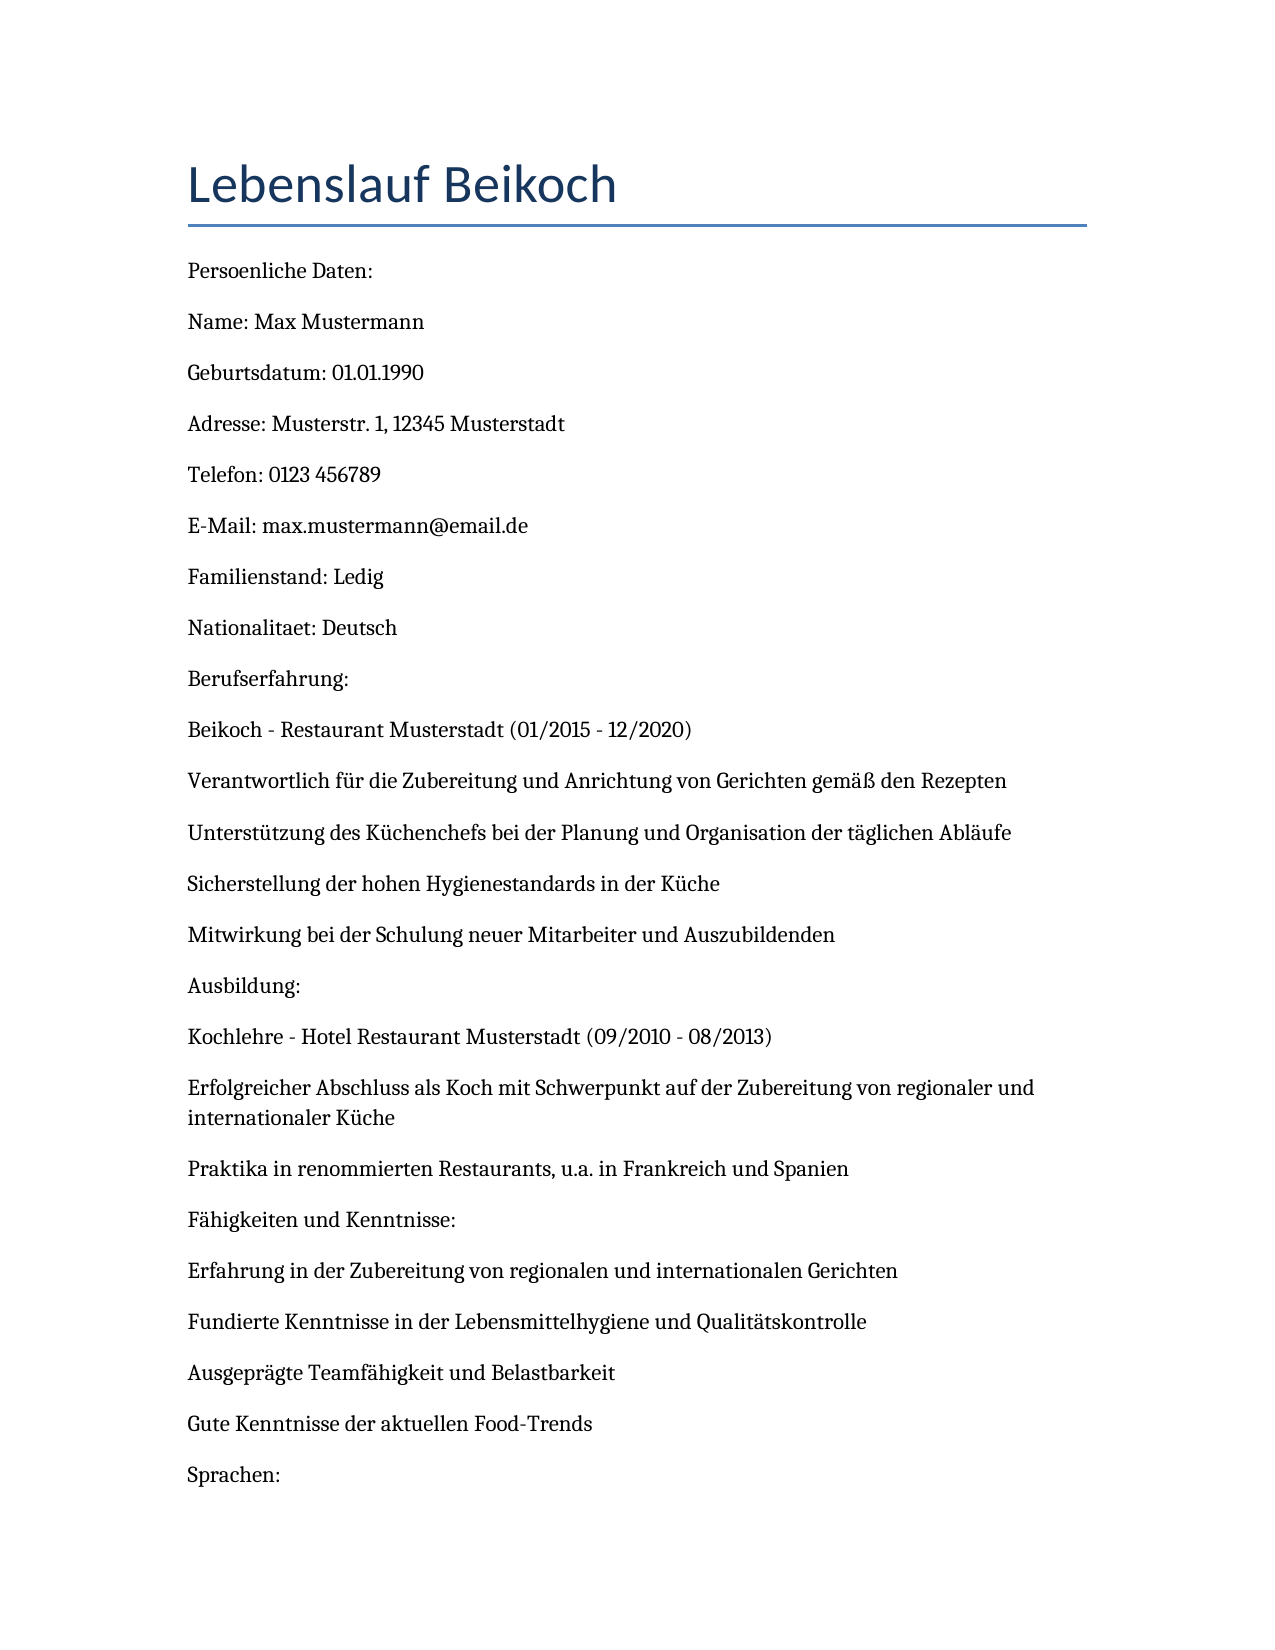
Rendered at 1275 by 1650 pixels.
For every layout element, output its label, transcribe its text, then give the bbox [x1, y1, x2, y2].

text Gute Kenntnisse der aktuellen Food-Trends [187, 1411, 1087, 1437]
text Ausgeprägte Teamfähigkeit und Belastbarkeit [187, 1360, 1087, 1386]
text Ausbildung: [187, 972, 1087, 999]
text Kochlehre - Hotel Restaurant Musterstadt (09/2010 - 08/2013) [187, 1023, 1087, 1050]
text Unterstützung des Küchenchefs bei der Planung und Organisation der täglichen Abläufe [187, 819, 1087, 846]
text Familienstand: Ledig [187, 564, 1087, 590]
text Fähigkeiten und Kenntnisse: [187, 1207, 1087, 1233]
text Nationalitaet: Deutsch [187, 615, 1087, 641]
text Beikoch - Restaurant Musterstadt (01/2015 - 12/2020) [187, 717, 1087, 743]
text Mitwirkung bei der Schulung neuer Mitarbeiter und Auszubildenden [187, 921, 1087, 948]
text Erfolgreicher Abschluss als Koch mit Schwerpunkt auf der Zubereitung von regionaler und internationaler Küche [187, 1074, 1087, 1131]
text Telefon: 0123 456789 [187, 462, 1087, 488]
title Lebenslauf Beikoch [187, 150, 1087, 227]
text Geburtsdatum: 01.01.1990 [187, 360, 1087, 386]
text Fundierte Kenntnisse in der Lebensmittelhygiene und Qualitätskontrolle [187, 1309, 1087, 1335]
text Berufserfahrung: [187, 666, 1087, 692]
text Adresse: Musterstr. 1, 12345 Musterstadt [187, 411, 1087, 437]
text E-Mail: max.mustermann@email.de [187, 513, 1087, 539]
text Sprachen: [187, 1462, 1087, 1488]
text Persoenliche Daten: [187, 258, 1087, 284]
text Sicherstellung der hohen Hygienestandards in der Küche [187, 870, 1087, 897]
text Erfahrung in der Zubereitung von regionalen und internationalen Gerichten [187, 1258, 1087, 1284]
text Name: Max Mustermann [187, 309, 1087, 335]
text Verantwortlich für die Zubereitung und Anrichtung von Gerichten gemäß den Rezepten [187, 768, 1087, 794]
text Praktika in renommierten Restaurants, u.a. in Frankreich und Spanien [187, 1156, 1087, 1182]
